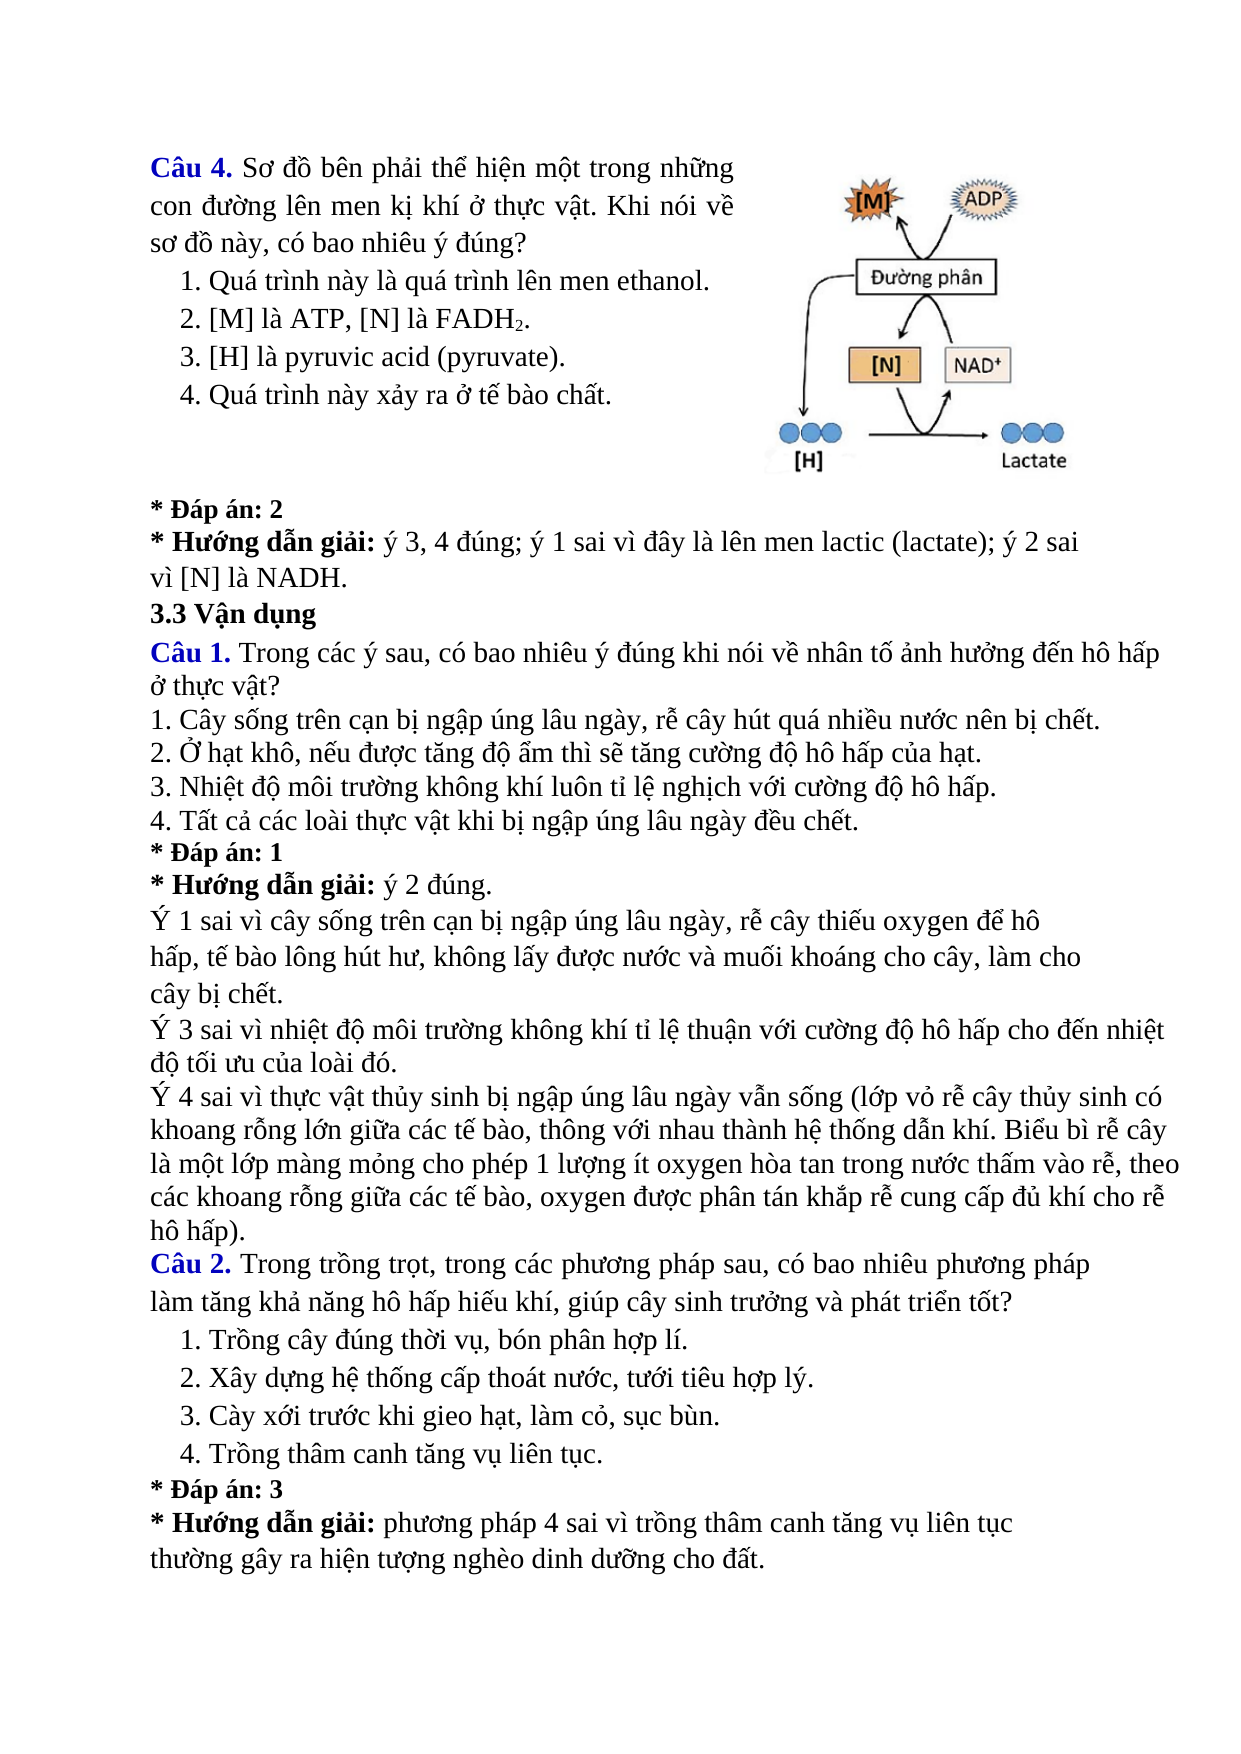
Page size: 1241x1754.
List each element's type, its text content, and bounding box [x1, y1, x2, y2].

text * Hướng dẫn giải: phương pháp 4 sai vì trồng thâm canh tăng vụ liên tục thường gây ra hiện tượng nghèo dinh dưỡng cho đất. [150, 1505, 1090, 1574]
text 2. Ở hạt khô, nếu được tăng độ ẩm thì sẽ tăng cường độ hô hấp của hạt. [150, 736, 1182, 769]
text 3. Nhiệt độ môi trường không khí luôn tỉ lệ nghịch với cường độ hô hấp. [150, 769, 1182, 803]
subtitle 3.3 Vận dụng [150, 596, 1090, 630]
text * Hướng dẫn giải: ý 3, 4 đúng; ý 1 sai vì đây là lên men lactic (lactate); ý 2 sai vì [N] là NADH. [150, 524, 1090, 594]
text 1. Trồng cây đúng thời vụ, bón phân hợp lí. [150, 1322, 1090, 1356]
text 1. Cây sống trên cạn bị ngập úng lâu ngày, rễ cây hút quá nhiều nước nên bị chết. [150, 702, 1182, 736]
text Câu 1. Trong các ý sau, có bao nhiêu ý đúng khi nói về nhân tố ảnh hưởng đến hô hấp ở thực vật? [150, 635, 1182, 702]
text * Hướng dẫn giải: ý 2 đúng. [150, 867, 1090, 901]
picture [756, 150, 1091, 490]
text * Đáp án: 3 [150, 1473, 1182, 1505]
text 3. Cày xới trước khi gieo hạt, làm cỏ, sục bùn. [150, 1398, 1090, 1431]
text 4. Trồng thâm canh tăng vụ liên tục. [150, 1436, 1090, 1469]
text * Đáp án: 2 [150, 493, 1090, 524]
text 4. Tất cả các loài thực vật khi bị ngập úng lâu ngày đều chết. [150, 803, 1182, 836]
text 2. Xây dựng hệ thống cấp thoát nước, tưới tiêu hợp lý. [150, 1360, 1090, 1394]
text Ý 1 sai vì cây sống trên cạn bị ngập úng lâu ngày, rễ cây thiếu oxygen để hô hấp, tế bào lông hút hư, không lấy được nước và muối khoáng cho cây, làm cho cây bị chết. [150, 903, 1090, 1009]
table_header [746, 150, 1102, 493]
text Ý 4 sai vì thực vật thủy sinh bị ngập úng lâu ngày vẫn sống (lớp vỏ rễ cây thủy sinh có khoang rỗng lớn giữa các tế bào, thông với nhau thành hệ thống dẫn khí. Biểu bì rễ cây là một lớp màng mỏng cho phép 1 lượng ít oxygen hòa tan trong nước thấm vào rễ, theo các khoang rỗng giữa các tế bào, oxygen được phân tán khắp rễ cung cấp đủ khí cho rễ hô hấp). [150, 1079, 1182, 1247]
table_header Câu 4. Sơ đồ bên phải thể hiện một trong những con đường lên men kị khí ở thực vật. Khi nói về sơ đồ này, có bao nhiêu ý đúng? 1. Quá trình này là quá trình lên men ethanol. 2. [M] là ATP, [N] là FADH2. 3. [H] là pyruvic acid (pyruvate). 4. Quá trình này xảy ra ở tế bào chất. [139, 150, 746, 493]
text Ý 3 sai vì nhiệt độ môi trường không khí tỉ lệ thuận với cường độ hô hấp cho đến nhiệt độ tối ưu của loài đó. [150, 1012, 1182, 1079]
text * Đáp án: 1 [150, 836, 1182, 867]
text Câu 2. Trong trồng trọt, trong các phương pháp sau, có bao nhiêu phương pháp làm tăng khả năng hô hấp hiếu khí, giúp cây sinh trưởng và phát triển tốt? [150, 1247, 1090, 1318]
